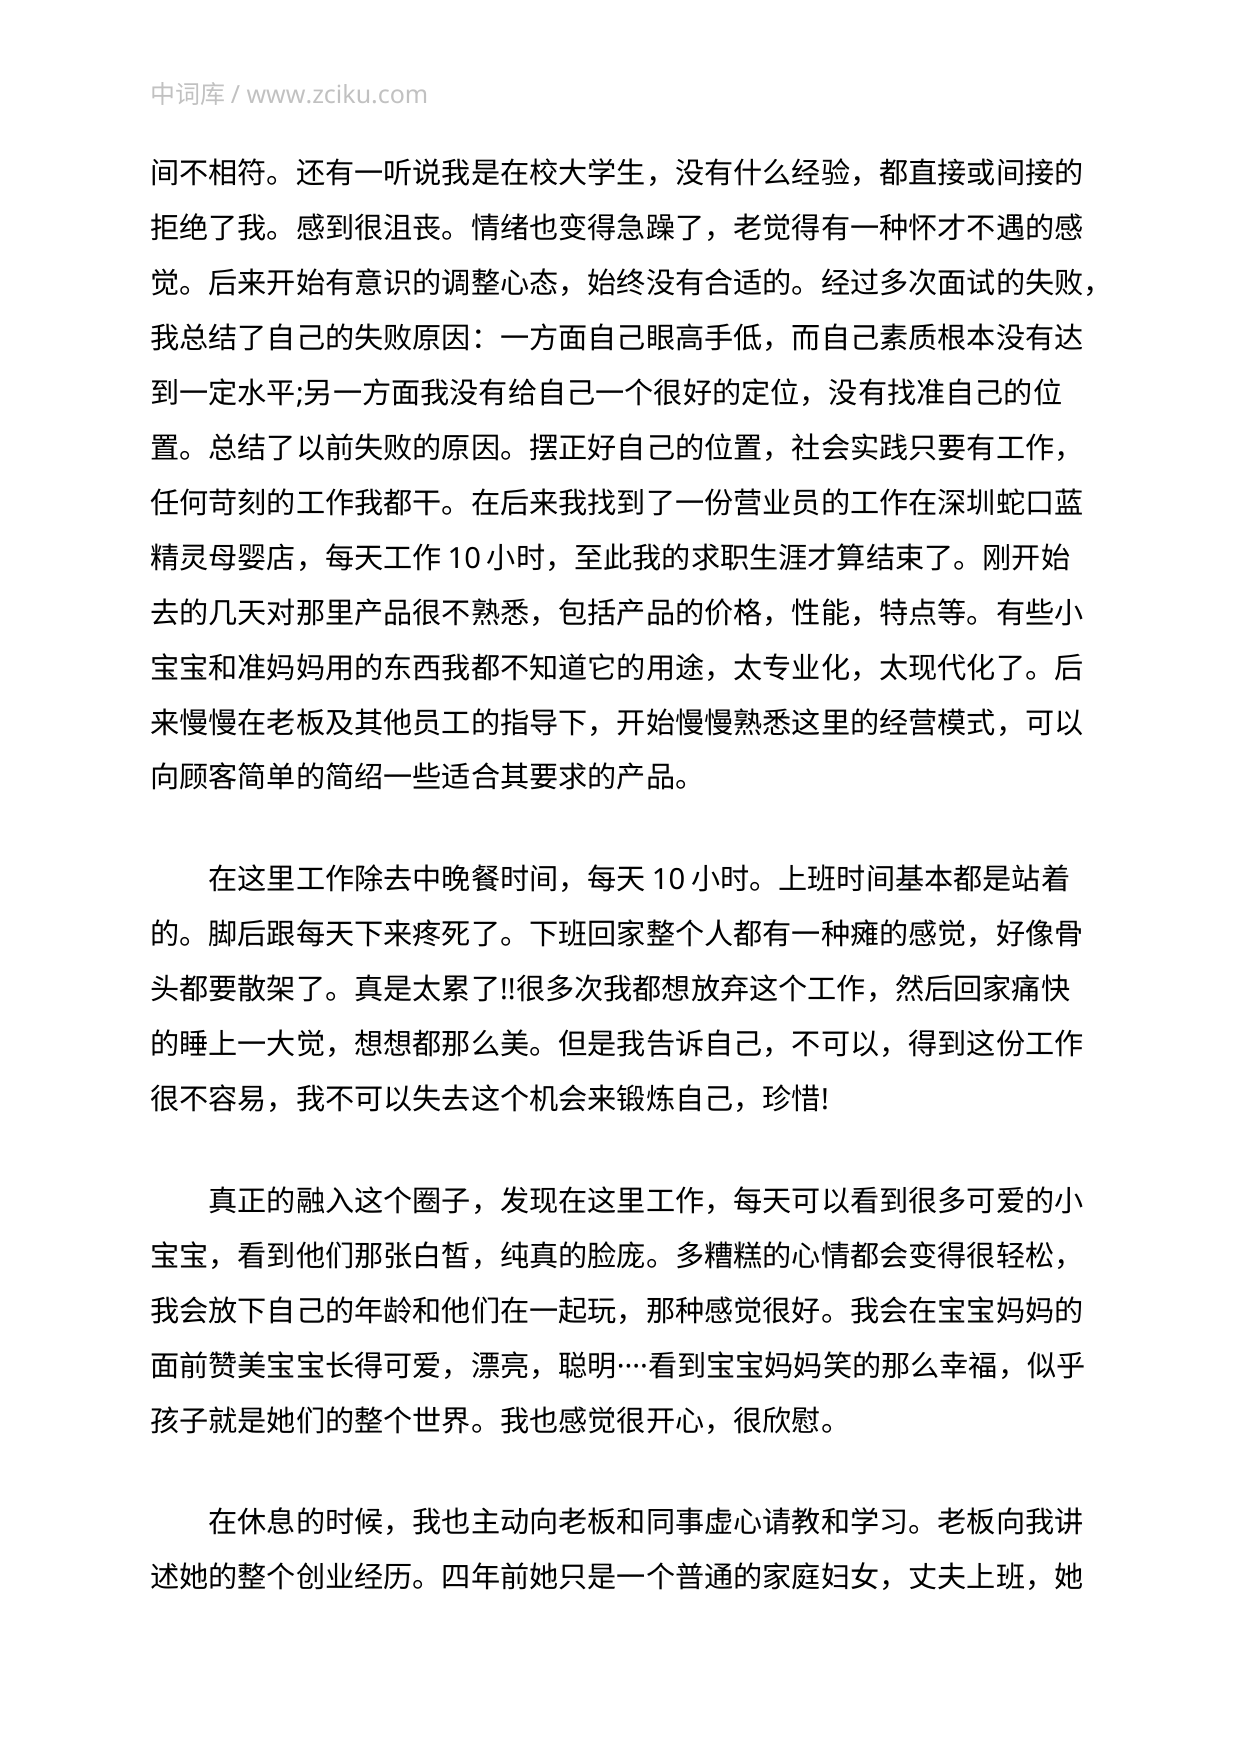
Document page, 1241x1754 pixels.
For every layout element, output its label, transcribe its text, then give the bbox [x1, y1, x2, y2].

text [150, 150, 1090, 796]
text 在这里工作除去中晚餐时间，每天10小时。上班时间基本都是站着的。脚后跟每天下来疼死了。下班回家整个人都有一种瘫的感觉，好像骨头都要散架了。真是太累了!!很多次我都想放弃这个工作，然后回家痛快的睡上一大觉，想想都那么美。但是我告诉自己，不可以，得到这份工作很不容易，我不可以失去这个机会来锻炼自己，珍惜! [150, 856, 1090, 1118]
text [150, 1499, 1090, 1596]
text 真正的融入这个圈子，发现在这里工作，每天可以看到很多可爱的小宝宝，看到他们那张白皙，纯真的脸庞。多糟糕的心情都会变得很轻松，我会放下自己的年龄和他们在一起玩，那种感觉很好。我会在宝宝妈妈的面前赞美宝宝长得可爱，漂亮，聪明····看到宝宝妈妈笑的那么幸福，似乎孩子就是她们的整个世界。我也感觉很开心，很欣慰。 [150, 1178, 1090, 1439]
